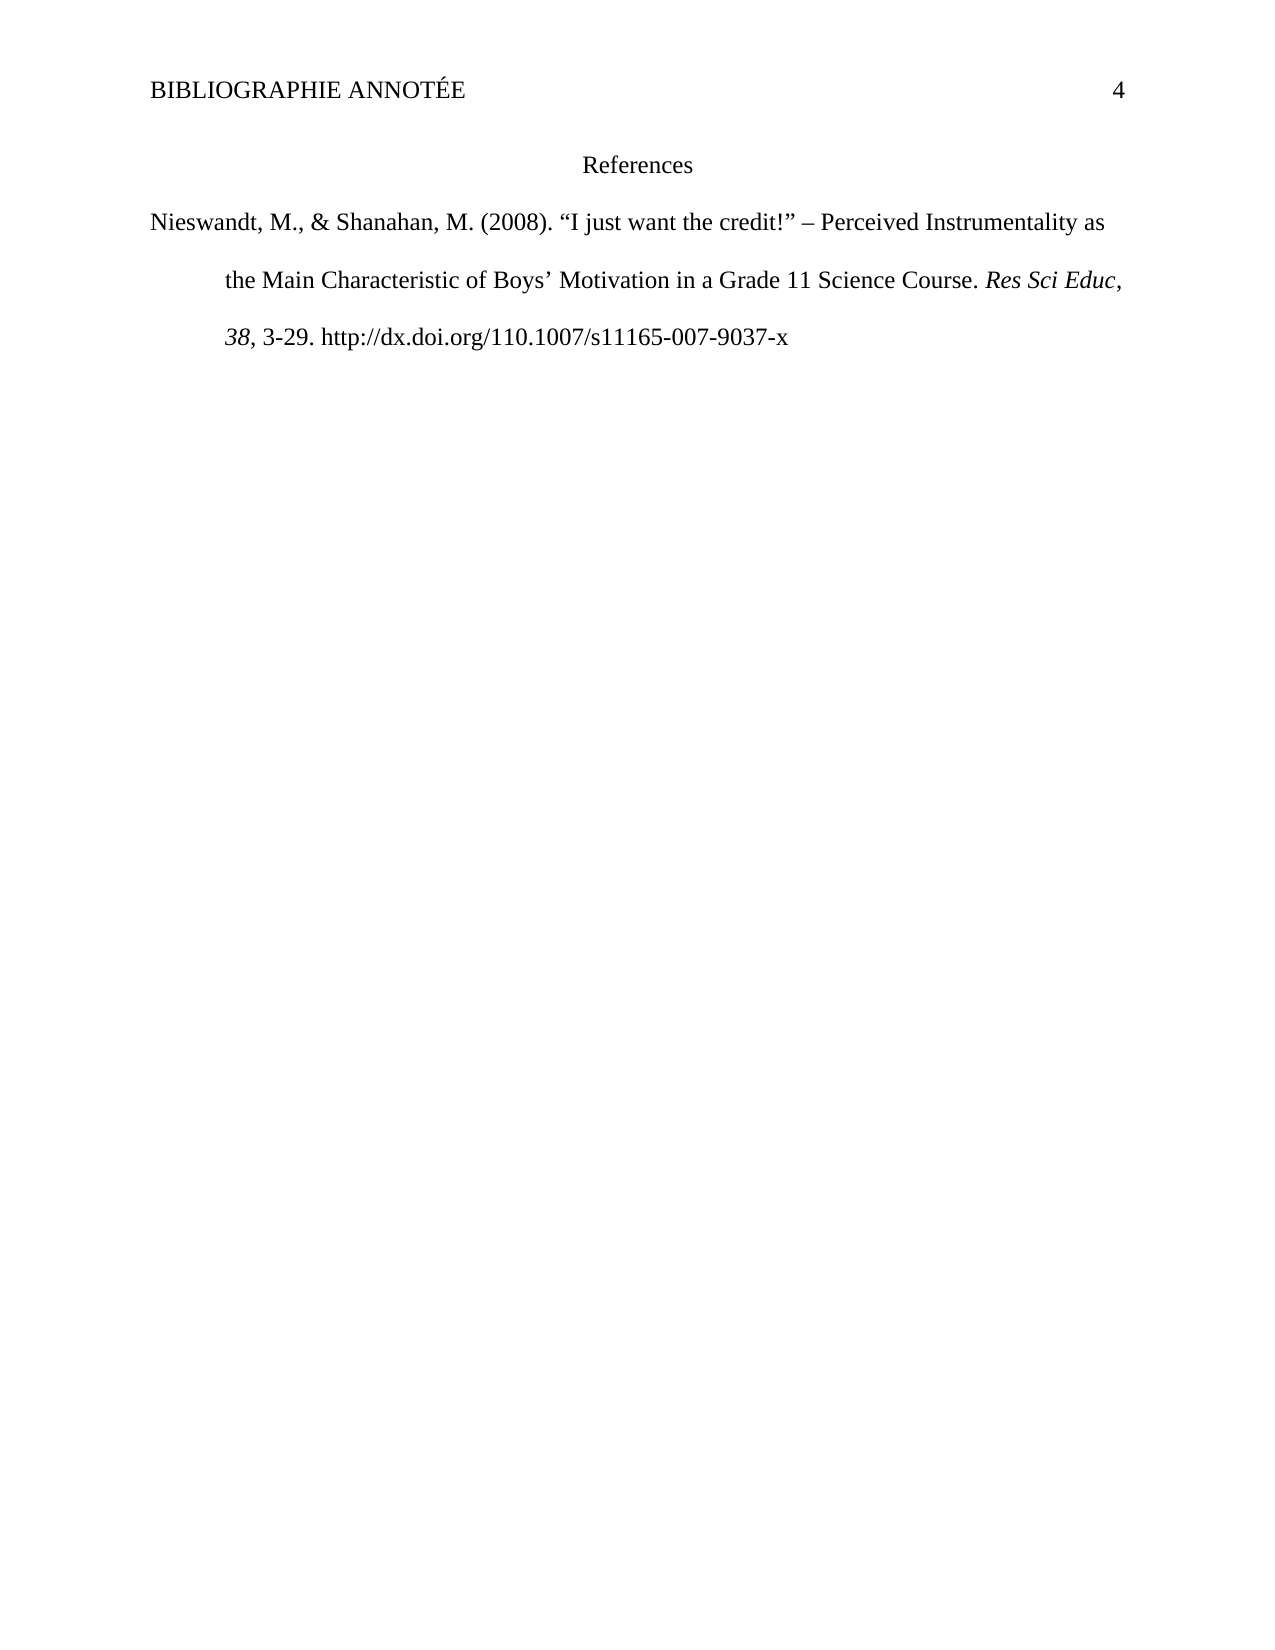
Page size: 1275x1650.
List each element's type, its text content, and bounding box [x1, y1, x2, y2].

subtitle References [150, 150, 1125, 179]
text Nieswandt, M., & Shanahan, M. (2008). “I just want the credit!” – Perceived Instrumentality as the Main Characteristic of Boys’ Motivation in a Grade 11 Science Course. Res Sci Educ, 38, 3-29. http://dx.doi.org/110.1007/s11165-007-9037-x [150, 207, 1125, 351]
